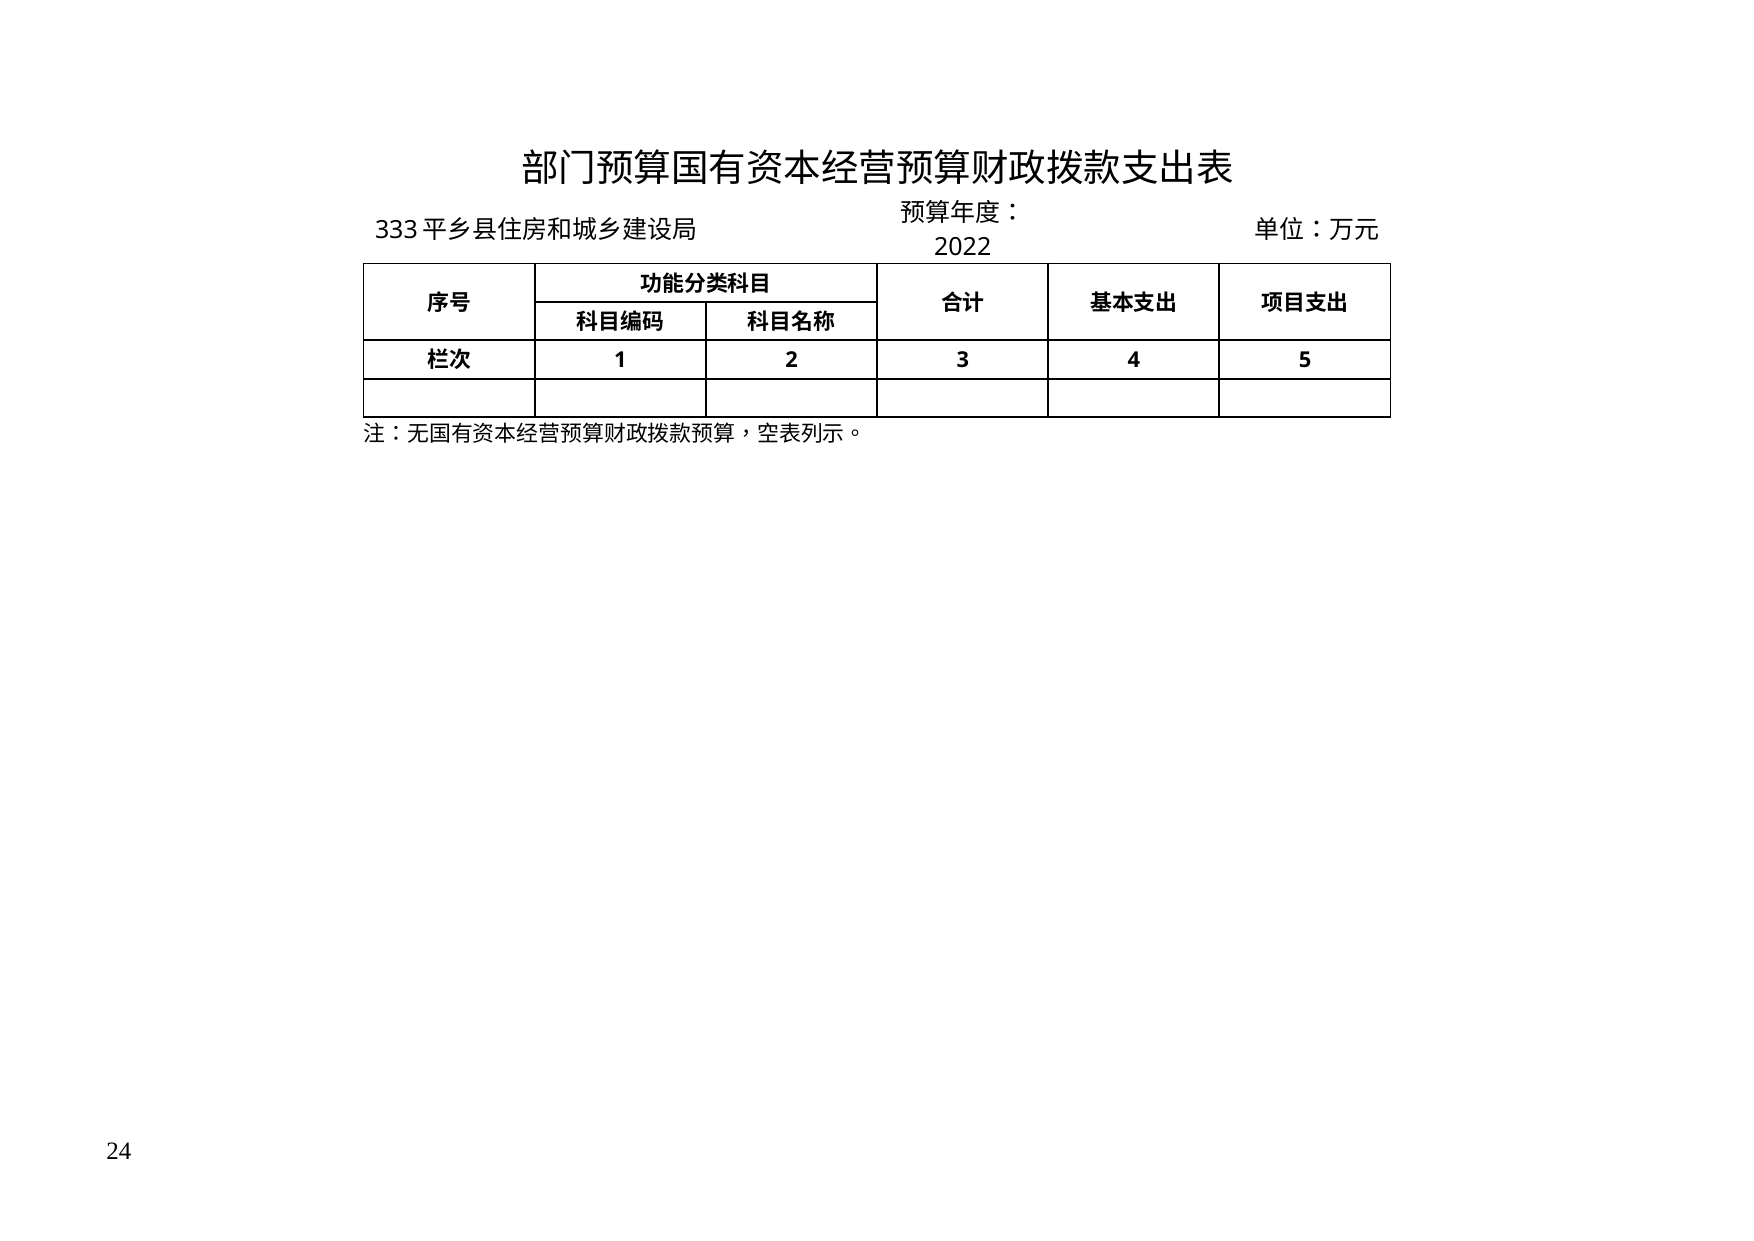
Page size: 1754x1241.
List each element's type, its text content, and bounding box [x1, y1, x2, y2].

table_cell [878, 380, 1047, 416]
table_header 单位：万元 [1049, 195, 1390, 262]
table_cell [1049, 380, 1218, 416]
table_cell 1 [536, 341, 705, 378]
table_cell 序号 [364, 264, 534, 339]
table_cell [707, 380, 876, 416]
text 部门预算国有资本经营预算财政拨款支出表 [106, 142, 1648, 193]
table_cell 2 [707, 341, 876, 378]
table_cell 合计 [878, 264, 1047, 339]
table_cell 功能分类科目 [536, 264, 876, 301]
table_cell 科目名称 [707, 303, 876, 339]
table_cell 栏次 [364, 341, 534, 378]
table_cell [1220, 380, 1390, 416]
table_cell 项目支出 [1220, 264, 1390, 339]
table_cell 5 [1220, 341, 1390, 378]
table_header 333平乡县住房和城乡建设局 [364, 195, 876, 262]
table_cell 4 [1049, 341, 1218, 378]
table_cell [364, 380, 534, 416]
text 注：无国有资本经营预算财政拨款预算，空表列示。 [106, 418, 1648, 448]
table_cell 基本支出 [1049, 264, 1218, 339]
table_cell 科目编码 [536, 303, 705, 339]
table_cell [536, 380, 705, 416]
table_header 预算年度：2022 [878, 195, 1047, 262]
table_cell 3 [878, 341, 1047, 378]
